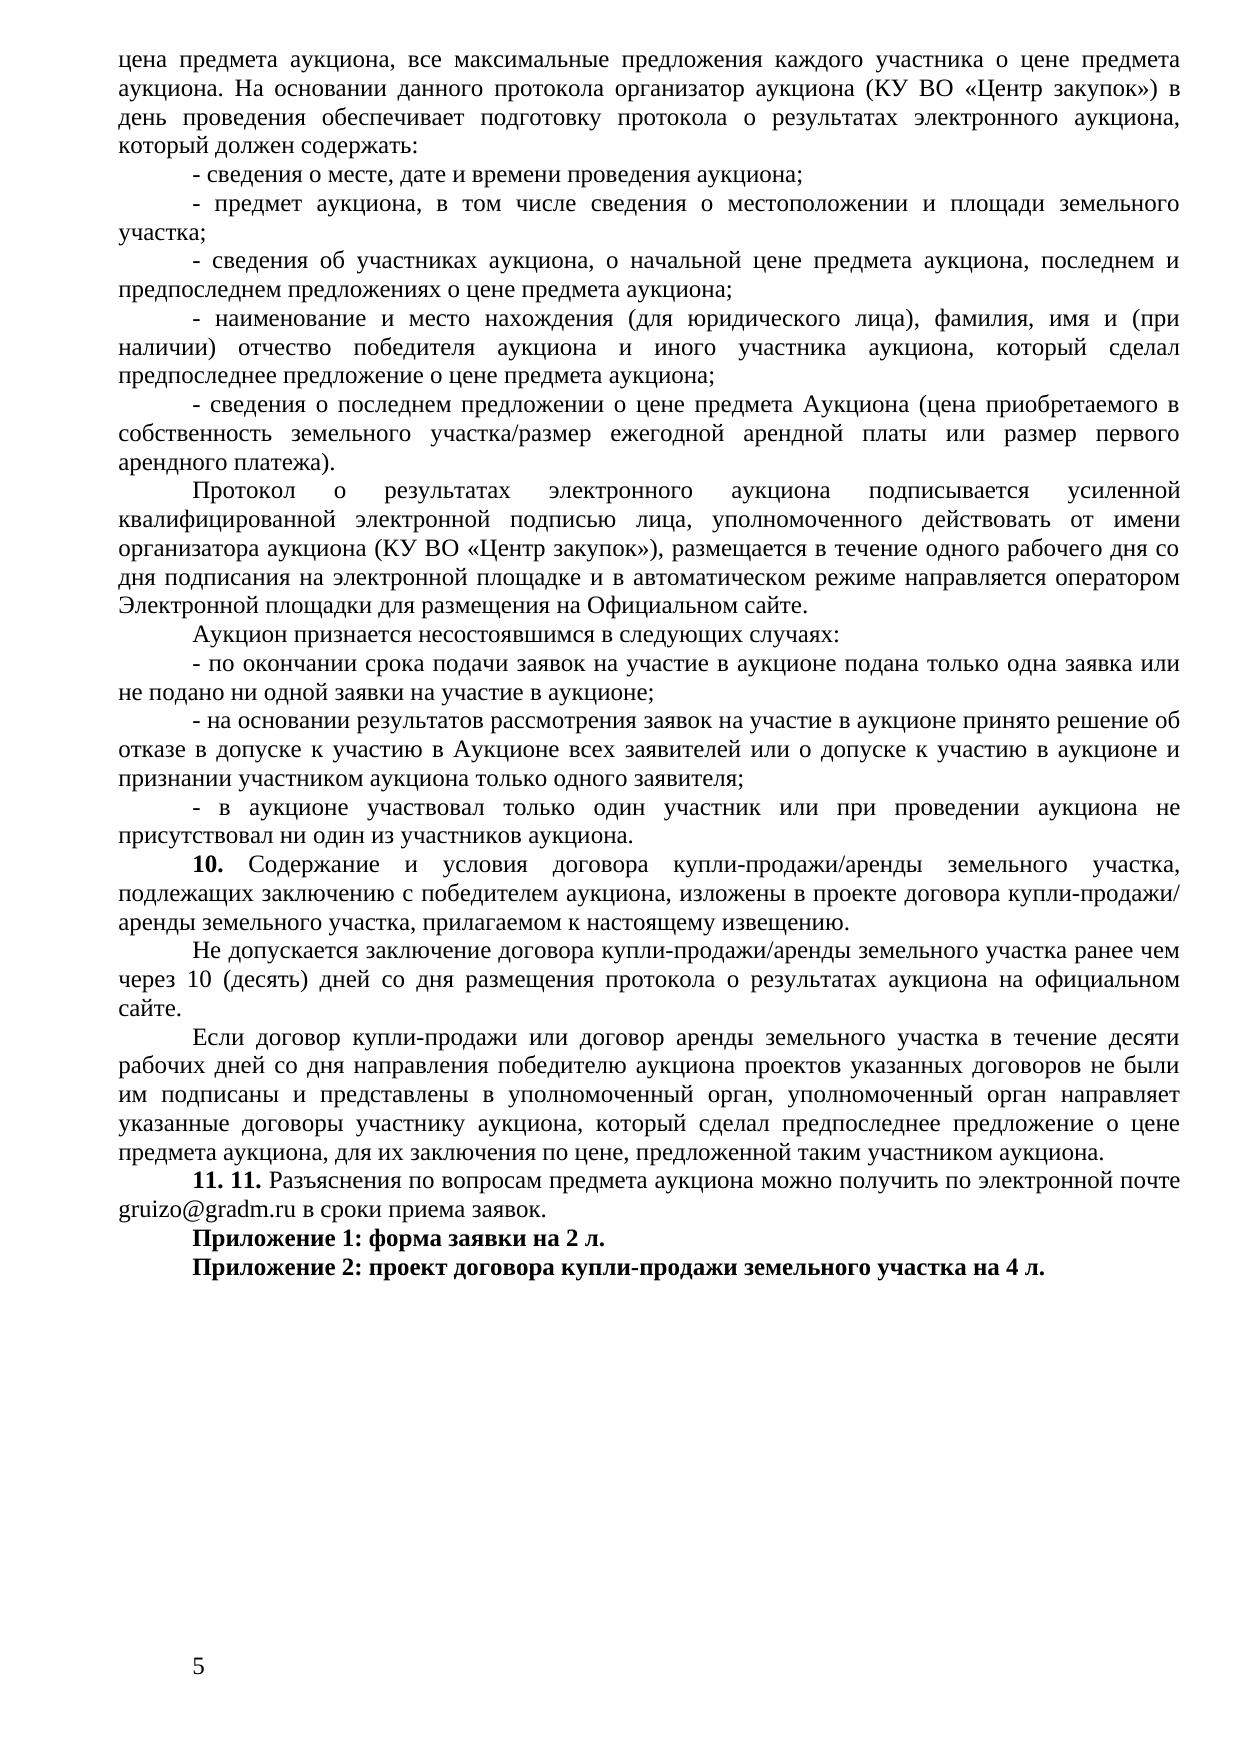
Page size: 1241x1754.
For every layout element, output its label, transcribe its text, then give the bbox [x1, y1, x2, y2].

text Аукцион признается несостоявшимся в следующих случаях: [118, 619, 1181, 648]
text - на основании результатов рассмотрения заявок на участие в аукционе принято решение об отказе в допуске к участию в Аукционе всех заявителей или о допуске к участию в аукционе и признании участником аукциона только одного заявителя; [118, 706, 1181, 792]
text Приложение 1: форма заявки на 2 л. [118, 1223, 1181, 1252]
text - сведения об участниках аукциона, о начальной цене предмета аукциона, последнем и предпоследнем предложениях о цене предмета аукциона; [118, 246, 1181, 303]
text - по окончании срока подачи заявок на участие в аукционе подана только одна заявка или не подано ни одной заявки на участие в аукционе; [118, 648, 1181, 706]
text 11. 11. Разъяснения по вопросам предмета аукциона можно получить по электронной почте gruizo@gradm.ru в сроки приема заявок. [118, 1166, 1181, 1223]
text Протокол о результатах электронного аукциона подписывается усиленной квалифицированной электронной подписью лица, уполномоченного действовать от имени организатора аукциона (КУ ВО «Центр закупок»), размещается в течение одного рабочего дня со дня подписания на электронной площадке и в автоматическом режиме направляется оператором Электронной площадки для размещения на Официальном сайте. [118, 476, 1181, 619]
text Не допускается заключение договора купли-продажи/аренды земельного участка ранее чем через 10 (десять) дней со дня размещения протокола о результатах аукциона на официальном сайте. [118, 936, 1181, 1022]
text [118, 44, 1181, 159]
text Приложение 2: проект договора купли-продажи земельного участка на 4 л. [118, 1252, 1181, 1281]
text - сведения о последнем предложении о цене предмета Аукциона (цена приобретаемого в собственность земельного участка/размер ежегодной арендной платы или размер первого арендного платежа). [118, 389, 1181, 476]
text - сведения о месте, дате и времени проведения аукциона; [118, 159, 1181, 188]
text - наименование и место нахождения (для юридического лица), фамилия, имя и (при наличии) отчество победителя аукциона и иного участника аукциона, который сделал предпоследнее предложение о цене предмета аукциона; [118, 303, 1181, 389]
text 10. Содержание и условия договора купли-продажи/аренды земельного участка, подлежащих заключению с победителем аукциона, изложены в проекте договора купли-продажи/ аренды земельного участка, прилагаемом к настоящему извещению. [118, 849, 1181, 936]
text - в аукционе участвовал только один участник или при проведении аукциона не присутствовал ни один из участников аукциона. [118, 792, 1181, 849]
text Если договор купли-продажи или договор аренды земельного участка в течение десяти рабочих дней со дня направления победителю аукциона проектов указанных договоров не были им подписаны и представлены в уполномоченный орган, уполномоченный орган направляет указанные договоры участнику аукциона, который сделал предпоследнее предложение о цене предмета аукциона, для их заключения по цене, предложенной таким участником аукциона. [118, 1022, 1181, 1166]
text - предмет аукциона, в том числе сведения о местоположении и площади земельного участка; [118, 188, 1181, 246]
